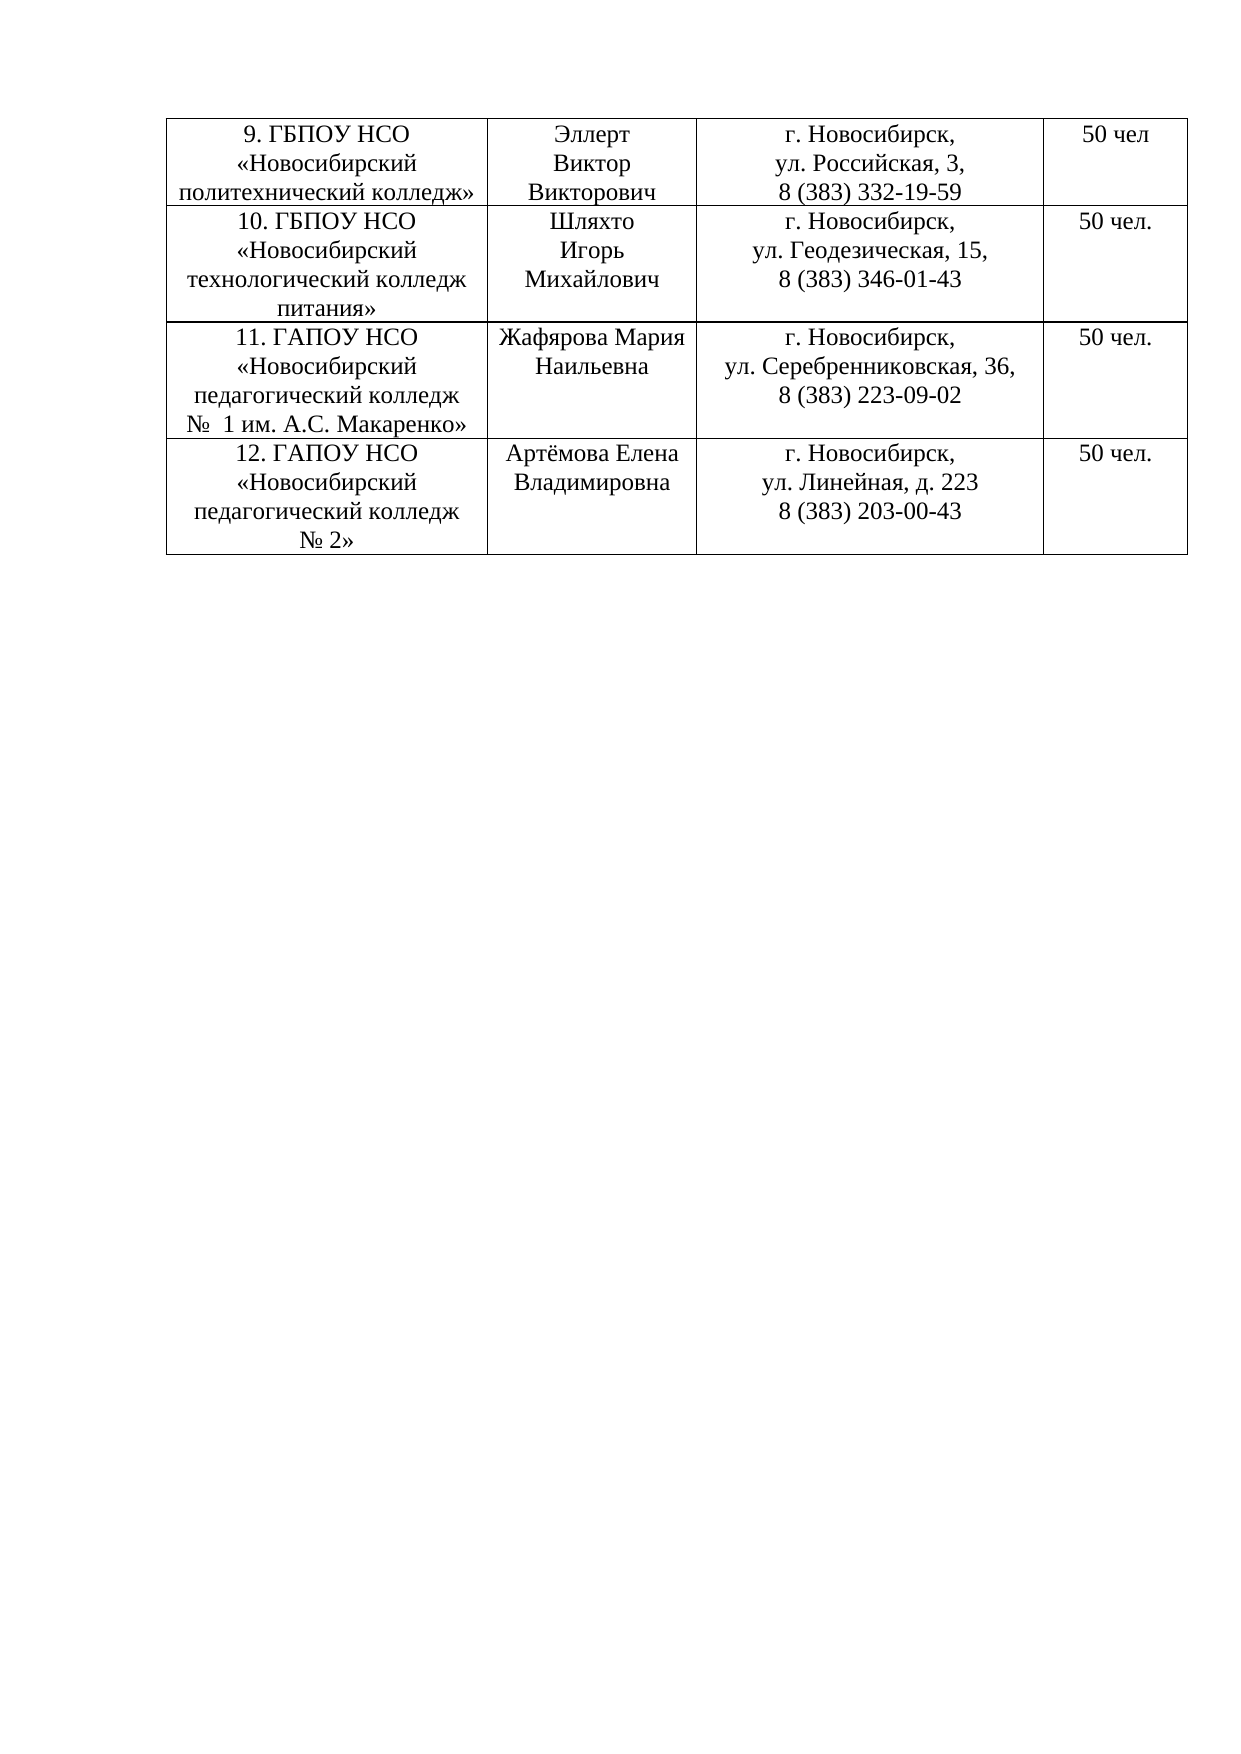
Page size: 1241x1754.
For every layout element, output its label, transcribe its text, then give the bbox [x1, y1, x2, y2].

table_cell 12. ГАПОУ НСО «Новосибирский педагогический колледж № 2» [167, 439, 487, 553]
table_cell Артёмова Елена Владимировна [488, 439, 696, 553]
table_cell г. Новосибирск, ул. Геодезическая, 15, 8 (383) 346-01-43 [697, 206, 1043, 321]
table_cell 11. ГАПОУ НСО «Новосибирский педагогический колледж № 1 им. А.С. Макаренко» [167, 323, 487, 437]
table_cell 10. ГБПОУ НСО «Новосибирский технологический колледж питания» [167, 206, 487, 321]
table_cell Жафярова Мария Наильевна [488, 323, 696, 437]
table_cell г. Новосибирск, ул. Линейная, д. 223 8 (383) 203-00-43 [697, 439, 1043, 553]
table_cell г. Новосибирск, ул. Российская, 3, 8 (383) 332-19-59 [697, 119, 1043, 205]
table_cell 9. ГБПОУ НСО «Новосибирский политехнический колледж» [167, 119, 487, 205]
table_cell Эллерт Виктор Викторович [488, 119, 696, 205]
table_cell Шляхто Игорь Михайлович [488, 206, 696, 321]
table_cell 50 чел. [1044, 439, 1187, 553]
table_cell 50 чел. [1044, 323, 1187, 437]
table_cell г. Новосибирск, ул. Серебренниковская, 36, 8 (383) 223-09-02 [697, 323, 1043, 437]
table_cell 50 чел. [1044, 206, 1187, 321]
table_cell 50 чел [1044, 119, 1187, 205]
